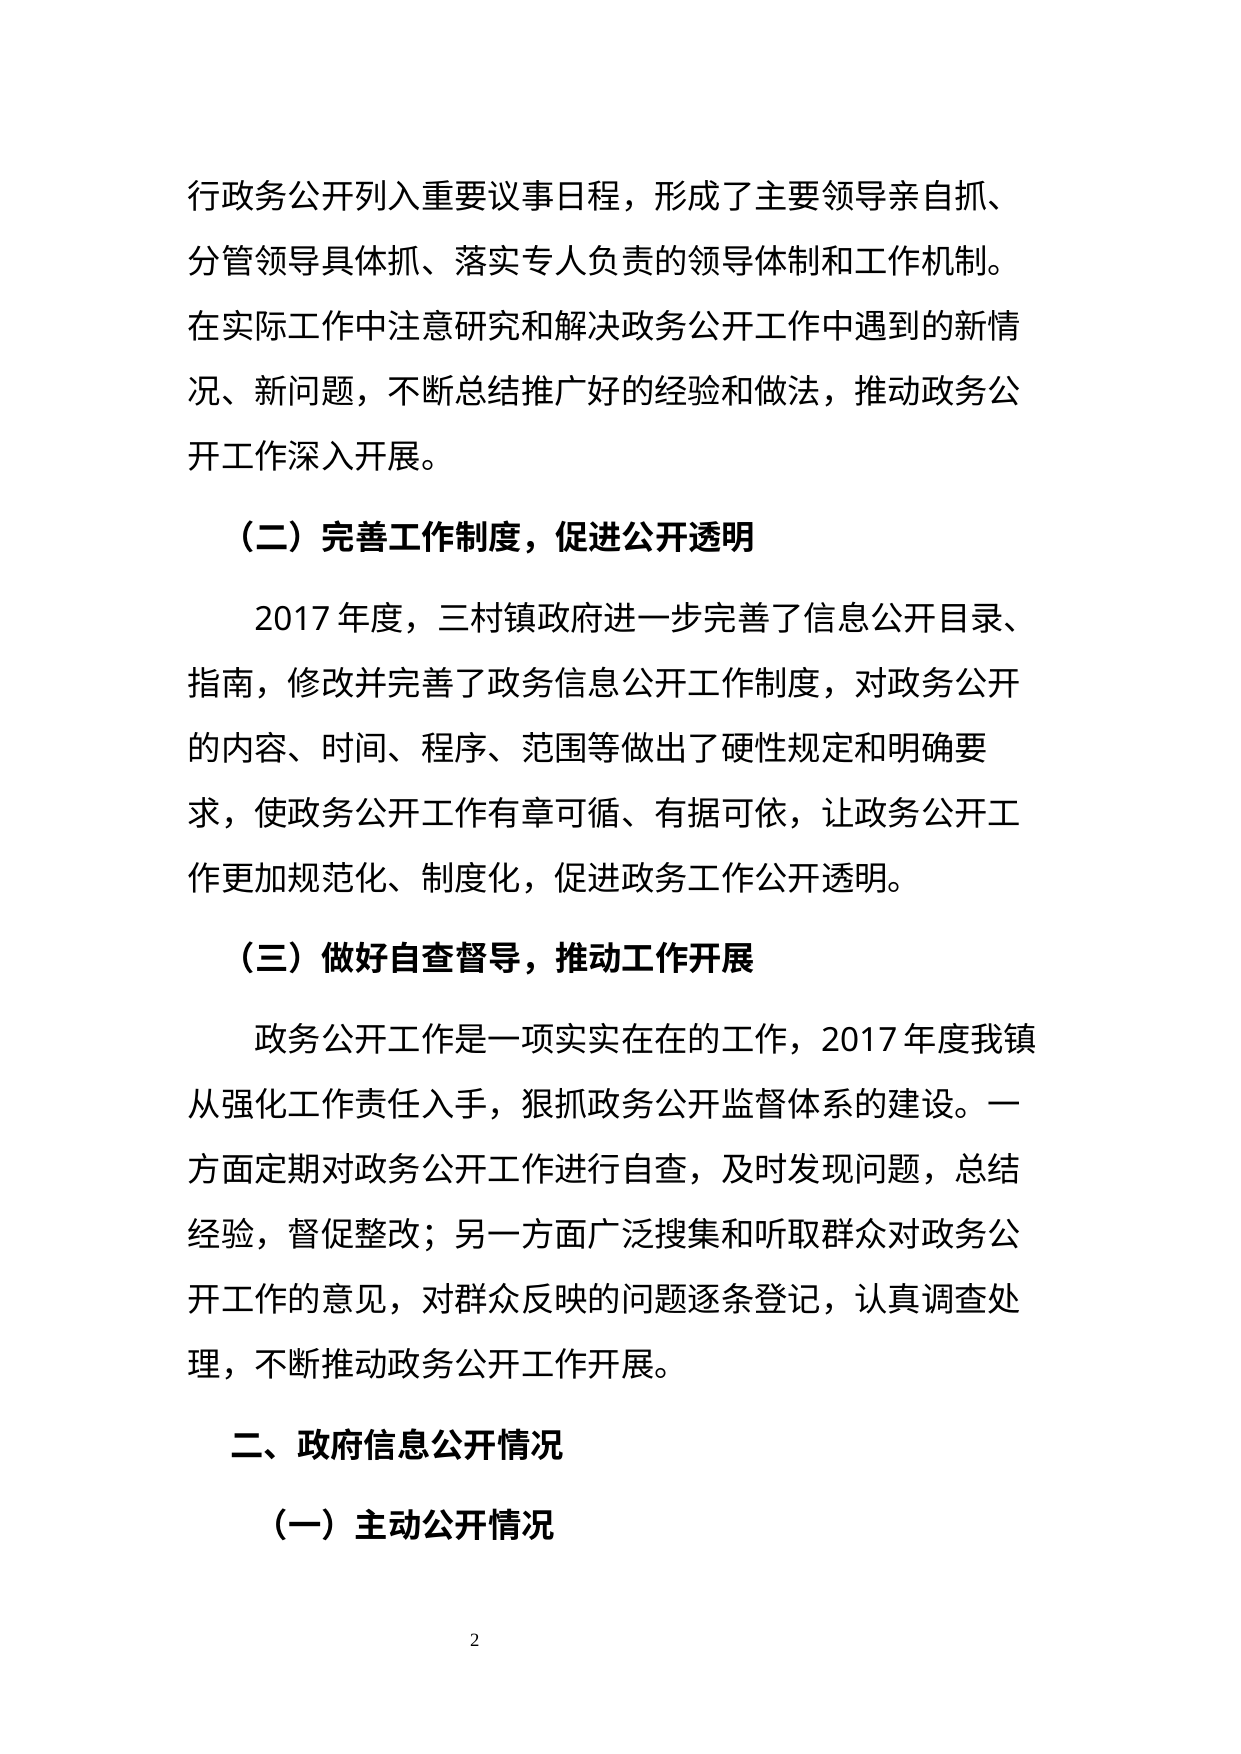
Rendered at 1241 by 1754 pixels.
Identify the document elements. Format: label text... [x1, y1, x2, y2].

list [187, 162, 1050, 487]
list 主动公开情况 [187, 1491, 1053, 1556]
text 政务公开工作是一项实实在在的工作，2017年度我镇从强化工作责任入手，狠抓政务公开监督体系的建设。一方面定期对政务公开工作进行自查，及时发现问题，总结经验，督促整改；另一方面广泛搜集和听取群众对政务公开工作的意见，对群众反映的问题逐条登记，认真调查处理，不断推动政务公开工作开展。 [187, 1004, 1050, 1394]
text 二、政府信息公开情况 [187, 1410, 1050, 1475]
text 2017年度，三村镇政府进一步完善了信息公开目录、指南，修改并完善了政务信息公开工作制度，对政务公开的内容、时间、程序、范围等做出了硬性规定和明确要求，使政务公开工作有章可循、有据可依，让政务公开工作更加规范化、制度化，促进政务工作公开透明。 [187, 583, 1050, 908]
text （三）做好自查督导，推动工作开展 [187, 924, 1050, 989]
text （二）完善工作制度，促进公开透明 [187, 503, 1050, 568]
